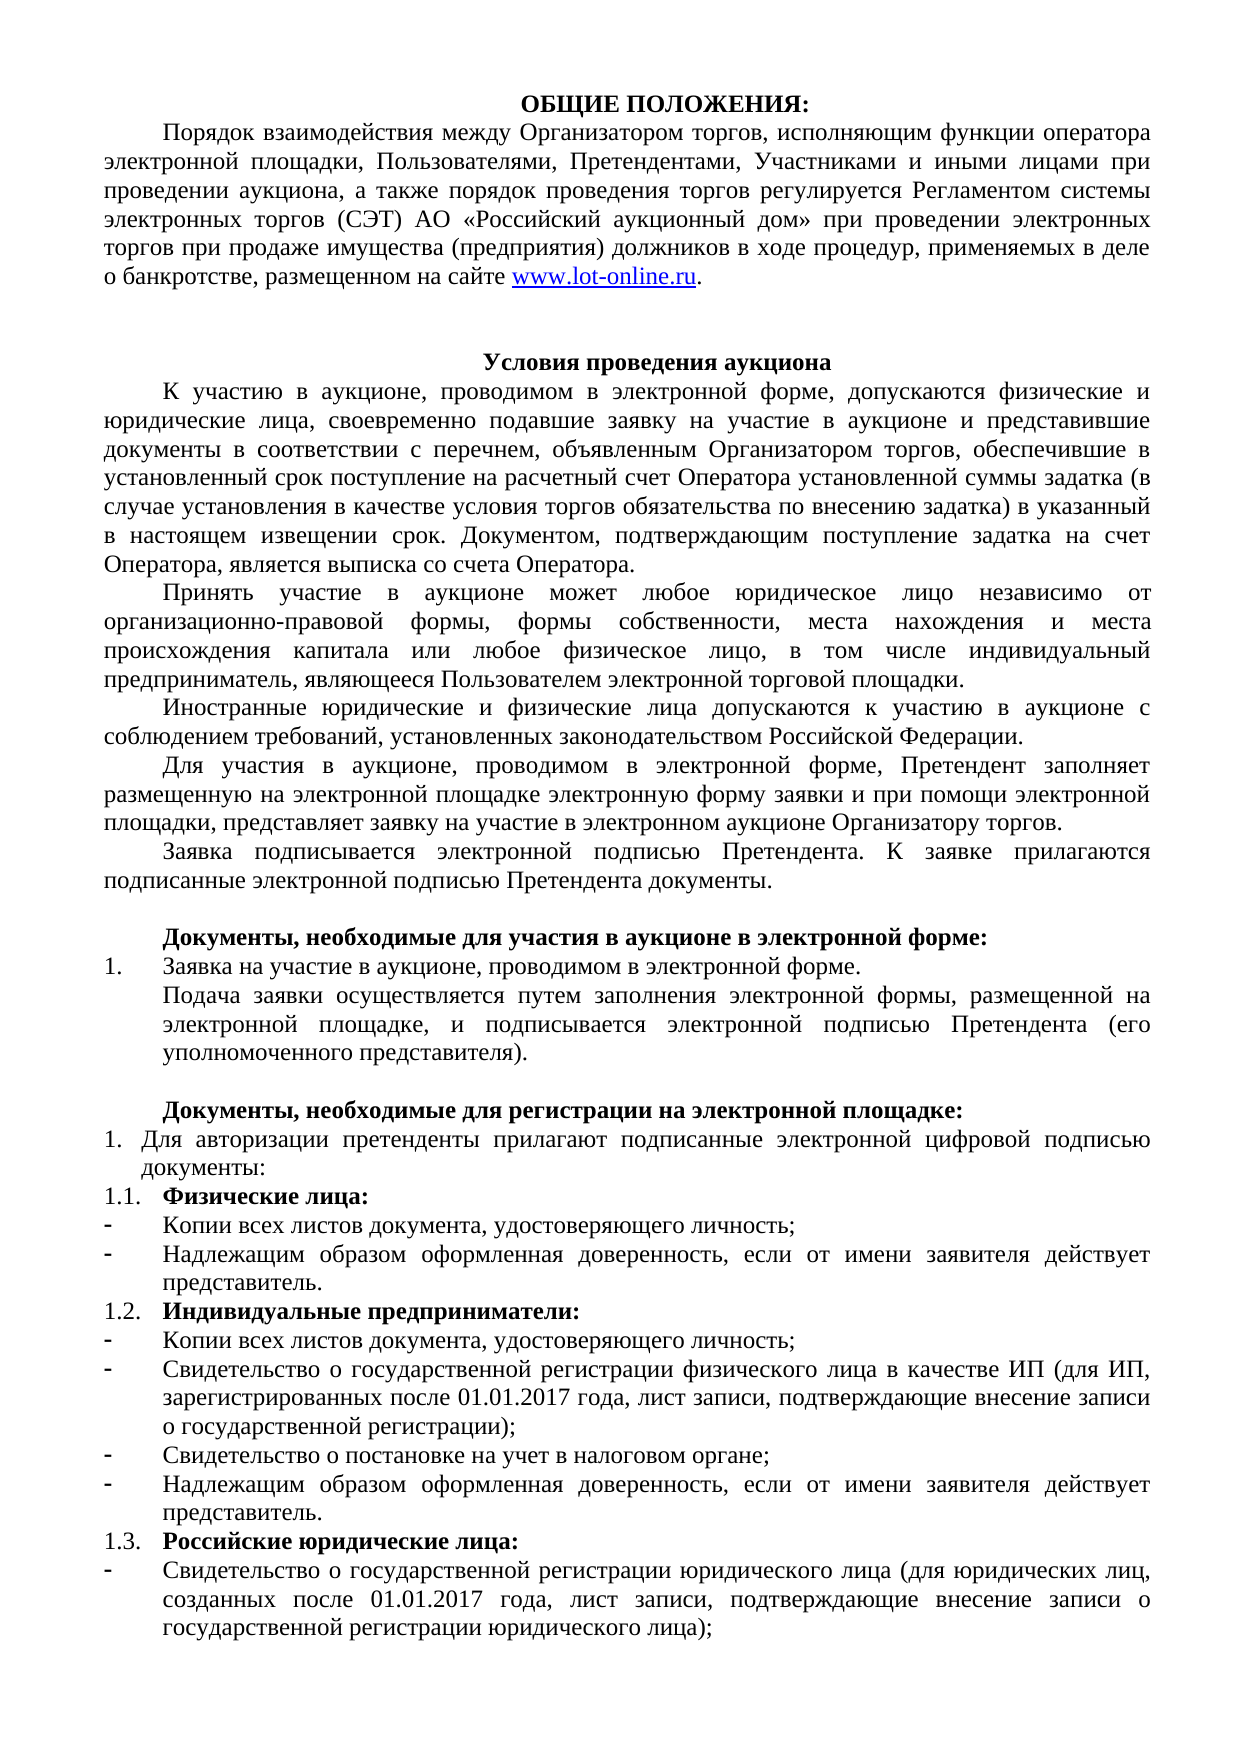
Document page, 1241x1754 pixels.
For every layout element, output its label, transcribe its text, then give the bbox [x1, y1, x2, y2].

text ОБЩИЕ ПОЛОЖЕНИЯ: [103, 89, 1152, 117]
list Физические лица: [103, 1181, 1152, 1210]
text Заявка подписывается электронной подписью Претендента. К заявке прилагаются подписанные электронной подписью Претендента документы. [103, 836, 1152, 894]
text Для участия в аукционе, проводимом в электронной форме, Претендент заполняет размещенную на электронной площадке электронную форму заявки и при помощи электронной площадки, представляет заявку на участие в электронном аукционе Организатору торгов. [103, 750, 1152, 836]
list Заявка на участие в аукционе, проводимом в электронной форме. [103, 951, 1152, 980]
text К участию в аукционе, проводимом в электронной форме, допускаются физические и юридические лица, своевременно подавшие заявку на участие в аукционе и представившие документы в соответствии с перечнем, объявленным Организатором торгов, обеспечившие в установленный срок поступление на расчетный счет Оператора установленной суммы задатка (в случае установления в качестве условия торгов обязательства по внесению задатка) в указанный в настоящем извещении срок. Документом, подтверждающим поступление задатка на счет Оператора, является выписка со счета Оператора. [103, 376, 1152, 577]
list Надлежащим образом оформленная доверенность, если от имени заявителя действует представитель. [103, 1469, 1152, 1526]
list Копии всех листов документа, удостоверяющего личность; [103, 1210, 1152, 1239]
text Условия проведения аукциона [103, 347, 1152, 376]
list Индивидуальные предприниматели: [103, 1296, 1152, 1325]
text Документы, необходимые для участия в аукционе в электронной форме: [162, 922, 1152, 951]
list Свидетельство о государственной регистрации физического лица в качестве ИП (для ИП, зарегистрированных после 01.01.2017 года, лист записи, подтверждающие внесение записи о государственной регистрации); [103, 1354, 1152, 1440]
text Документы, необходимые для регистрации на электронной площадке: [162, 1095, 1152, 1124]
list Копии всех листов документа, удостоверяющего личность; [103, 1325, 1152, 1354]
list Надлежащим образом оформленная доверенность, если от имени заявителя действует представитель. [103, 1239, 1152, 1296]
text Порядок взаимодействия между Организатором торгов, исполняющим функции оператора электронной площадки, Пользователями, Претендентами, Участниками и иными лицами при проведении аукциона, а также порядок проведения торгов регулируется Регламентом системы электронных торгов (СЭТ) АО «Российский аукционный дом» при проведении электронных торгов при продаже имущества (предприятия) должников в ходе процедур, применяемых в деле о банкротстве, размещенном на сайте www.lot-online.ru. [103, 117, 1152, 290]
text Подача заявки осуществляется путем заполнения электронной формы, размещенной на электронной площадке, и подписывается электронной подписью Претендента (его уполномоченного представителя). [162, 980, 1152, 1066]
list Для авторизации претенденты прилагают подписанные электронной цифровой подписью документы: [103, 1124, 1152, 1181]
list Российские юридические лица: [103, 1526, 1152, 1555]
text Принять участие в аукционе может любое юридическое лицо независимо от организационно-правовой формы, формы собственности, места нахождения и места происхождения капитала или любое физическое лицо, в том числе индивидуальный предприниматель, являющееся Пользователем электронной торговой площадки. [103, 577, 1152, 692]
list Свидетельство о постановке на учет в налоговом органе; [103, 1440, 1152, 1469]
text Иностранные юридические и физические лица допускаются к участию в аукционе с соблюдением требований, установленных законодательством Российской Федерации. [103, 692, 1152, 750]
list Свидетельство о государственной регистрации юридического лица (для юридических лиц, созданных после 01.01.2017 года, лист записи, подтверждающие внесение записи о государственной регистрации юридического лица); [103, 1555, 1152, 1641]
